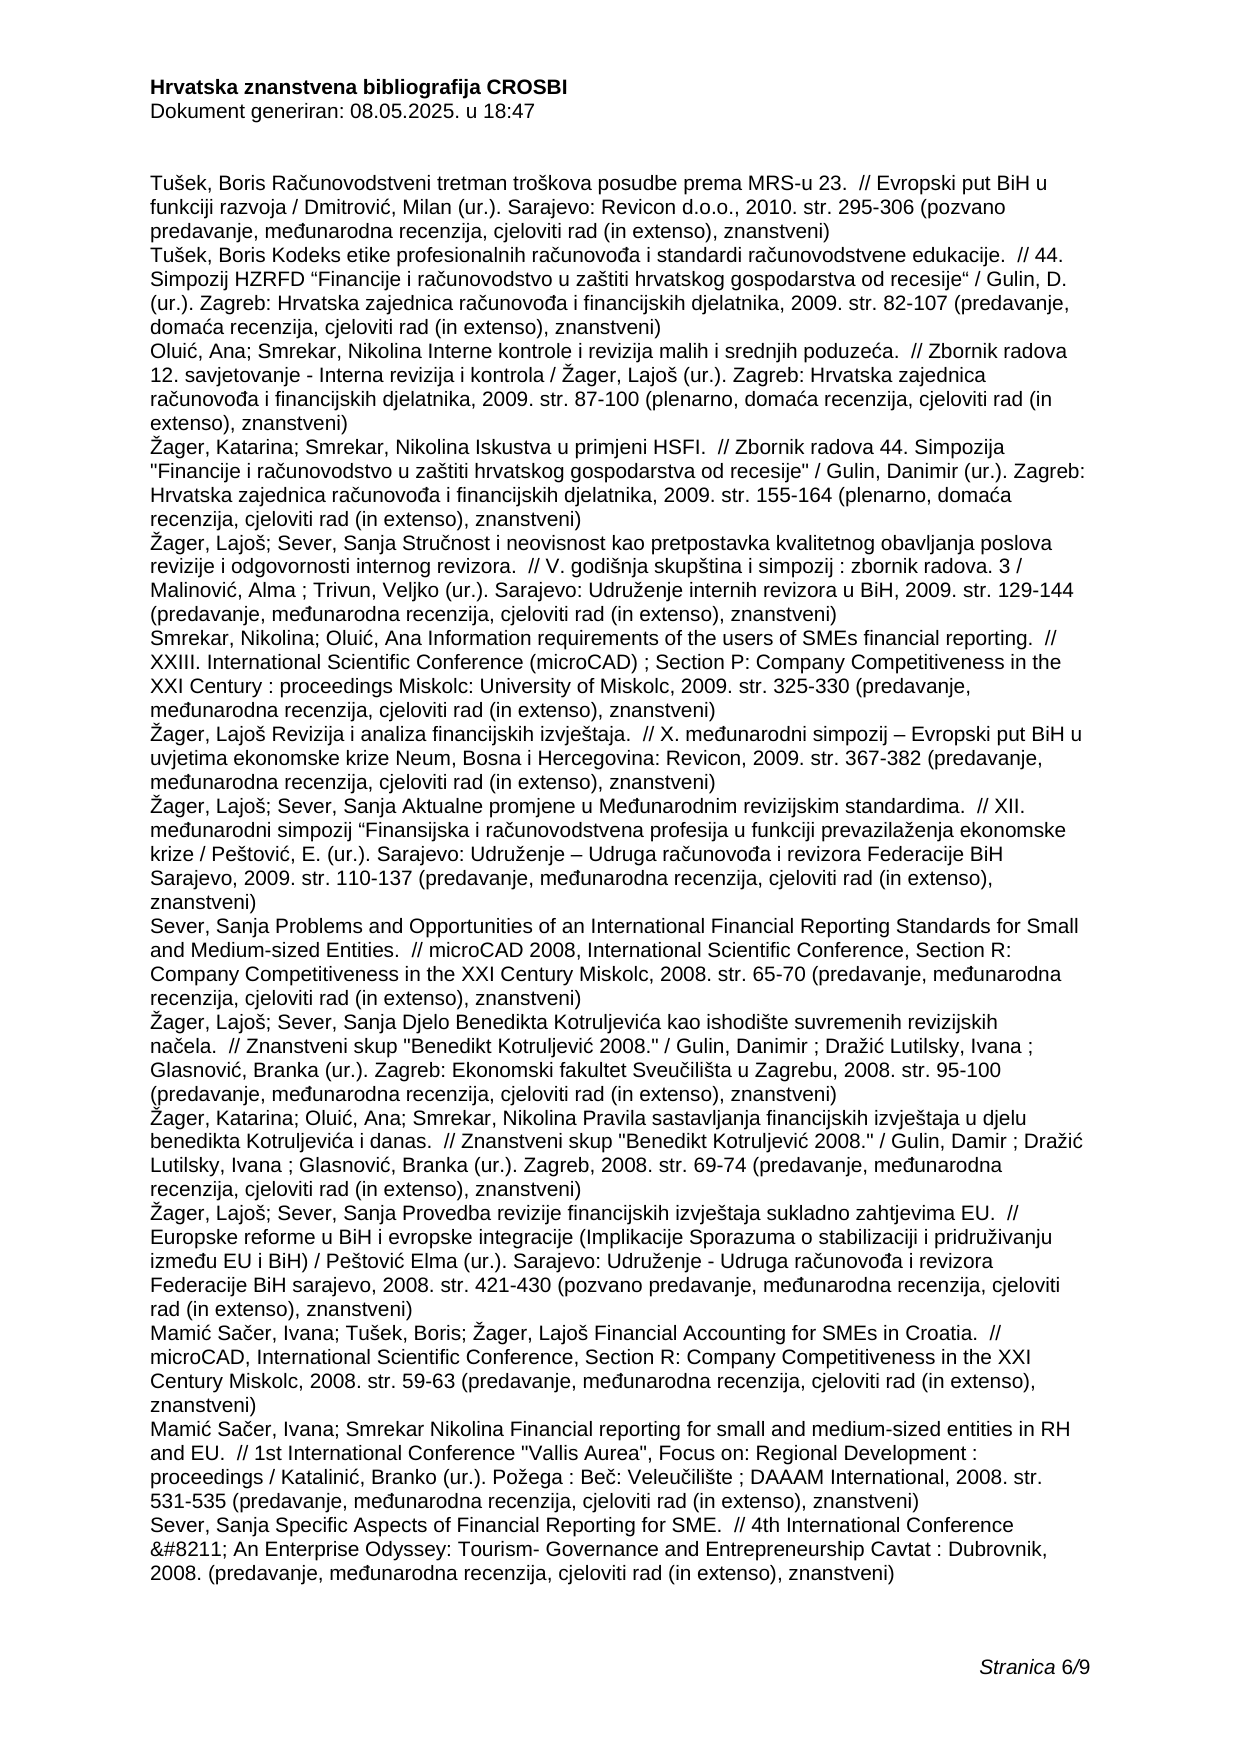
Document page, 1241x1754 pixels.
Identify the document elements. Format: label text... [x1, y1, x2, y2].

text Mamić Sačer, Ivana; Smrekar Nikolina [150, 1417, 1090, 1513]
text Žager, Lajoš; Sever, Sanja [150, 794, 1090, 914]
text Mamić Sačer, Ivana; Tušek, Boris; Žager, Lajoš [150, 1321, 1090, 1417]
text Žager, Katarina; Smrekar, Nikolina [150, 434, 1090, 530]
text Žager, Katarina; Oluić, Ana; Smrekar, Nikolina [150, 1105, 1090, 1201]
text Oluić, Ana; Smrekar, Nikolina [150, 339, 1090, 434]
text Žager, Lajoš; Sever, Sanja [150, 1201, 1090, 1321]
text Tušek, Boris [150, 243, 1090, 339]
text Smrekar, Nikolina; Oluić, Ana [150, 626, 1090, 722]
text Sever, Sanja [150, 914, 1090, 1009]
text Sever, Sanja [150, 1513, 1090, 1584]
text Žager, Lajoš [150, 722, 1090, 794]
text Tušek, Boris [150, 171, 1090, 243]
text Žager, Lajoš; Sever, Sanja [150, 530, 1090, 626]
text Žager, Lajoš; Sever, Sanja [150, 1009, 1090, 1105]
